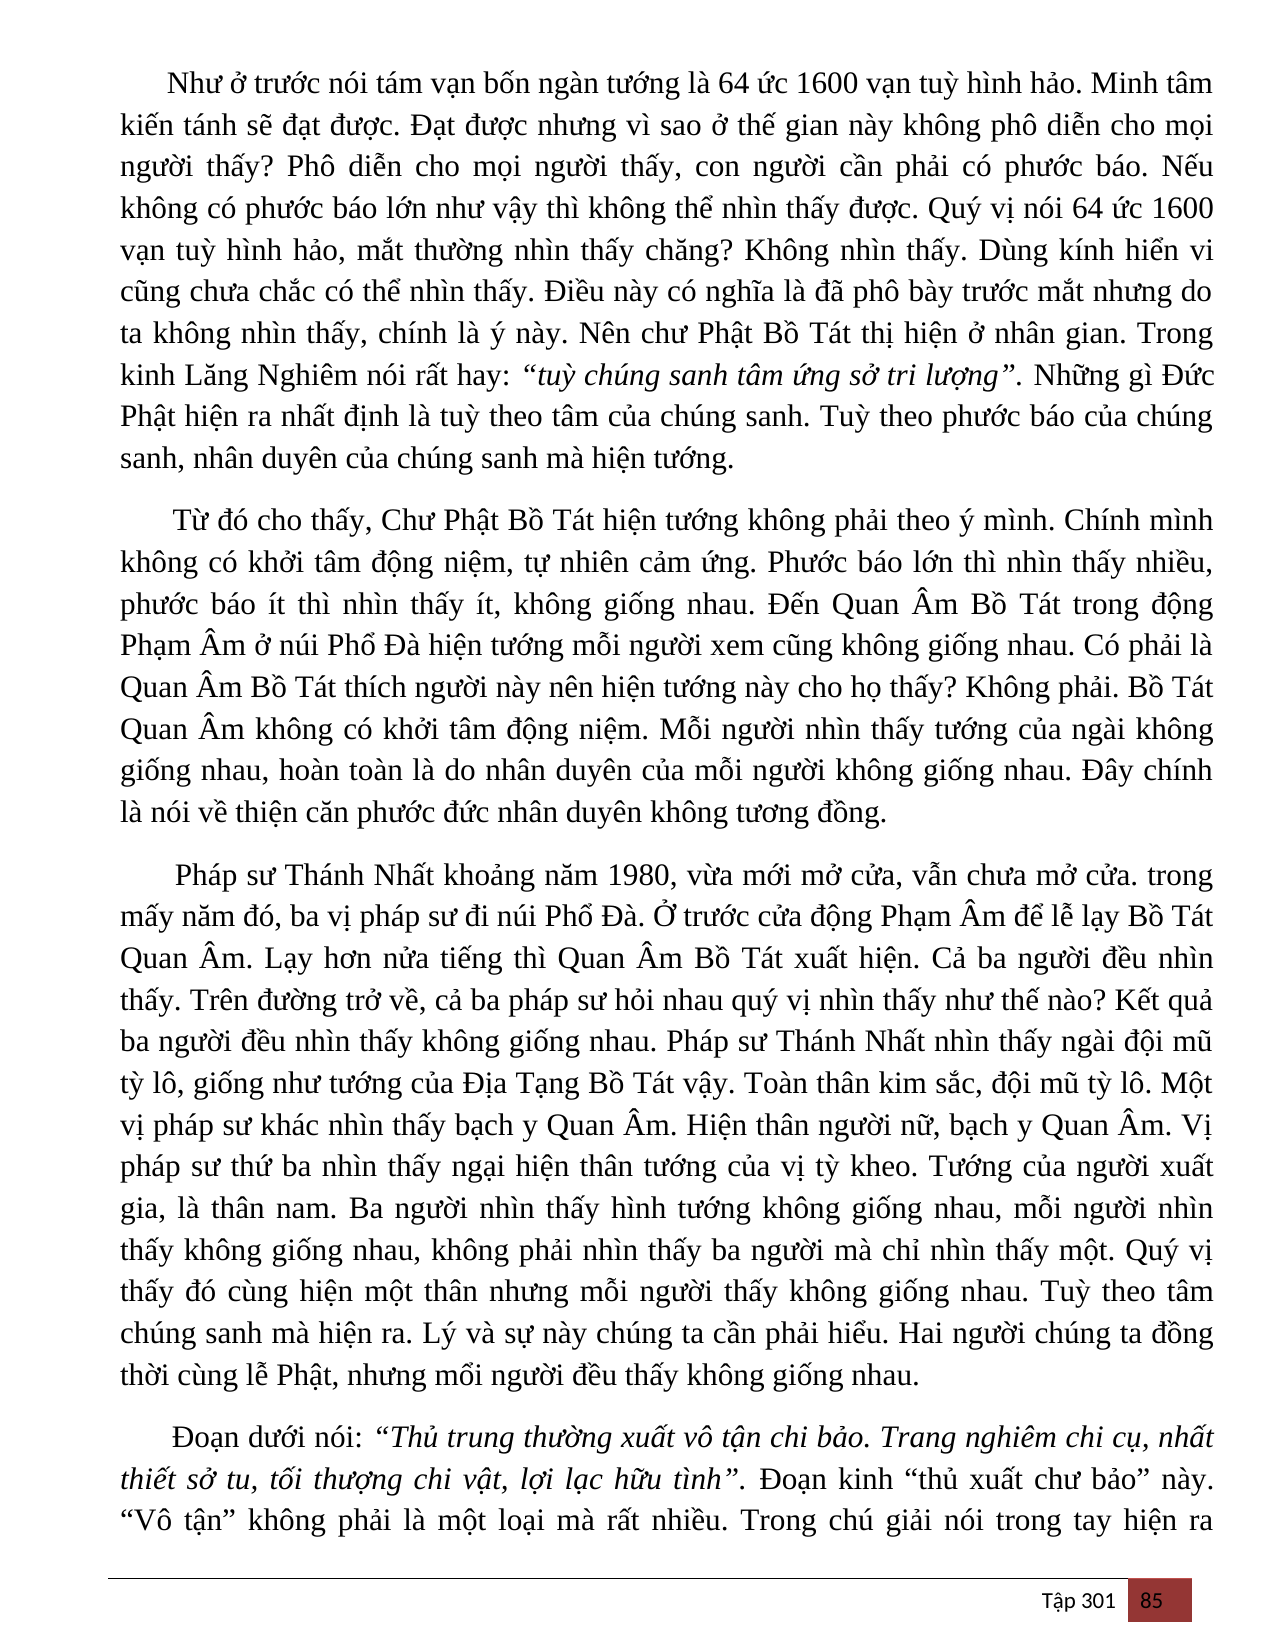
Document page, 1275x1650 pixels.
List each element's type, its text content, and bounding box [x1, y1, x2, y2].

text Từ đó cho thấy, Chư Phật Bồ Tát hiện tướng không phải theo ý mình. Chính mình không có khởi tâm động niệm, tự nhiên cảm ứng. Phước báo lớn thì nhìn thấy nhiều, phước báo ít thì nhìn thấy ít, không giống nhau. Đến Quan Âm Bồ Tát trong động Phạm Âm ở núi Phổ Đà hiện tướng mỗi người xem cũng không giống nhau. Có phải là Quan Âm Bồ Tát thích người này nên hiện tướng này cho họ thấy? Không phải. Bồ Tát Quan Âm không có khởi tâm động niệm. Mỗi người nhìn thấy tướng của ngài không giống nhau, hoàn toàn là do nhân duyên của mỗi người không giống nhau. Đây chính là nói về thiện căn phước đức nhân duyên không tương đồng. [120, 497, 1215, 831]
text Như ở trước nói tám vạn bốn ngàn tướng là 64 ức 1600 vạn tuỳ hình hảo. Minh tâm kiến tánh sẽ đạt được. Đạt được nhưng vì sao ở thế gian này không phô diễn cho mọi người thấy? Phô diễn cho mọi người thấy, con người cần phải có phước báo. Nếu không có phước báo lớn như vậy thì không thể nhìn thấy được. Quý vị nói 64 ức 1600 vạn tuỳ hình hảo, mắt thường nhìn thấy chăng? Không nhìn thấy. Dùng kính hiển vi cũng chưa chắc có thể nhìn thấy. Điều này có nghĩa là đã phô bày trước mắt nhưng do ta không nhìn thấy, chính là ý này. Nên chư Phật Bồ Tát thị hiện ở nhân gian. Trong kinh Lăng Nghiêm nói rất hay: “tuỳ chúng sanh tâm ứng sở tri lượng”. Những gì Đức Phật hiện ra nhất định là tuỳ theo tâm của chúng sanh. Tuỳ theo phước báo của chúng sanh, nhân duyên của chúng sanh mà hiện tướng. [120, 60, 1215, 477]
text Pháp sư Thánh Nhất khoảng năm 1980, vừa mới mở cửa, vẫn chưa mở cửa. trong mấy năm đó, ba vị pháp sư đi núi Phổ Đà. Ở trước cửa động Phạm Âm để lễ lạy Bồ Tát Quan Âm. Lạy hơn nửa tiếng thì Quan Âm Bồ Tát xuất hiện. Cả ba người đều nhìn thấy. Trên đường trở về, cả ba pháp sư hỏi nhau quý vị nhìn thấy như thế nào? Kết quả ba người đều nhìn thấy không giống nhau. Pháp sư Thánh Nhất nhìn thấy ngài đội mũ tỳ lô, giống như tướng của Địa Tạng Bồ Tát vậy. Toàn thân kim sắc, đội mũ tỳ lô. Một vị pháp sư khác nhìn thấy bạch y Quan Âm. Hiện thân người nữ, bạch y Quan Âm. Vị pháp sư thứ ba nhìn thấy ngại hiện thân tướng của vị tỳ kheo. Tướng của người xuất gia, là thân nam. Ba người nhìn thấy hình tướng không giống nhau, mỗi người nhìn thấy không giống nhau, không phải nhìn thấy ba người mà chỉ nhìn thấy một. Quý vị thấy đó cùng hiện một thân nhưng mỗi người thấy không giống nhau. Tuỳ theo tâm chúng sanh mà hiện ra. Lý và sự này chúng ta cần phải hiểu. Hai người chúng ta đồng thời cùng lễ Phật, nhưng mổi người đều thấy không giống nhau. [120, 852, 1215, 1393]
